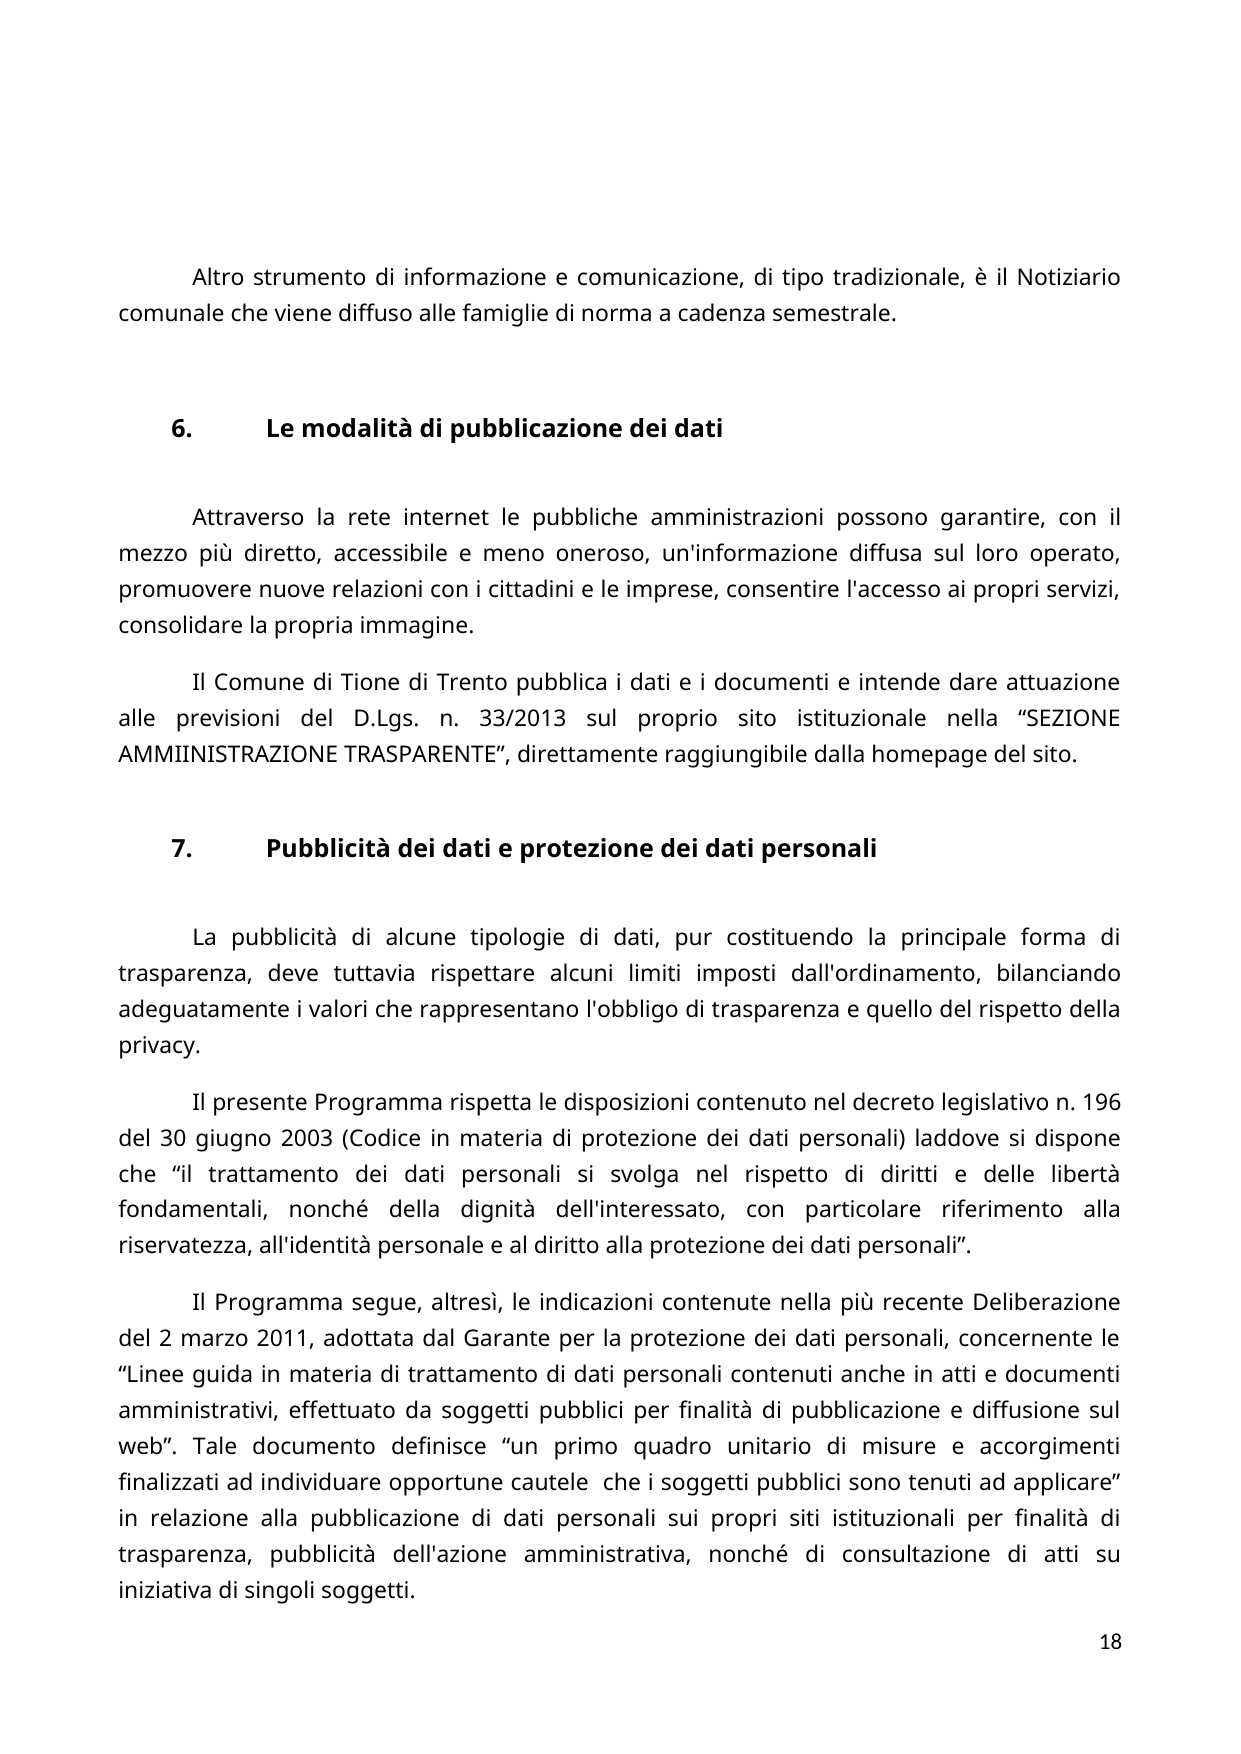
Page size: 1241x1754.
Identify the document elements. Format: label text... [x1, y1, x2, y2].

list 6. Le modalità di pubblicazione dei dati [171, 410, 1122, 444]
text Il Comune di Tione di Trento pubblica i dati e i documenti e intende dare attuazione alle previsioni del D.Lgs. n. 33/2013 sul proprio sito istituzionale nella “SEZIONE AMMIINISTRAZIONE TRASPARENTE”, direttamente raggiungibile dalla homepage del sito. [118, 666, 1122, 769]
text Il presente Programma rispetta le disposizioni contenuto nel decreto legislativo n. 196 del 30 giugno 2003 (Codice in materia di protezione dei dati personali) laddove si dispone che “il trattamento dei dati personali si svolga nel rispetto di diritti e delle libertà fondamentali, nonché della dignità dell'interessato, con particolare riferimento alla riservatezza, all'identità personale e al diritto alla protezione dei dati personali”. [118, 1086, 1122, 1261]
text Attraverso la rete internet le pubbliche amministrazioni possono garantire, con il mezzo più diretto, accessibile e meno oneroso, un'informazione diffusa sul loro operato, promuovere nuove relazioni con i cittadini e le imprese, consentire l'accesso ai propri servizi, consolidare la propria immagine. [118, 501, 1122, 640]
text Il Programma segue, altresì, le indicazioni contenute nella più recente Deliberazione del 2 marzo 2011, adottata dal Garante per la protezione dei dati personali, concernente le “Linee guida in materia di trattamento di dati personali contenuti anche in atti e documenti amministrativi, effettuato da soggetti pubblici per finalità di pubblicazione e diffusione sul web”. Tale documento definisce “un primo quadro unitario di misure e accorgimenti finalizzati ad individuare opportune cautele che i soggetti pubblici sono tenuti ad applicare” in relazione alla pubblicazione di dati personali sui propri siti istituzionali per finalità di trasparenza, pubblicità dell'azione amministrativa, nonché di consultazione di atti su iniziativa di singoli soggetti. [118, 1286, 1122, 1605]
text La pubblicità di alcune tipologie di dati, pur costituendo la principale forma di trasparenza, deve tuttavia rispettare alcuni limiti imposti dall'ordinamento, bilanciando adeguatamente i valori che rappresentano l'obbligo di trasparenza e quello del rispetto della privacy. [118, 921, 1122, 1060]
list 7. Pubblicità dei dati e protezione dei dati personali [171, 830, 1122, 864]
text Altro strumento di informazione e comunicazione, di tipo tradizionale, è il Notiziario comunale che viene diffuso alle famiglie di norma a cadenza semestrale. [118, 261, 1122, 328]
